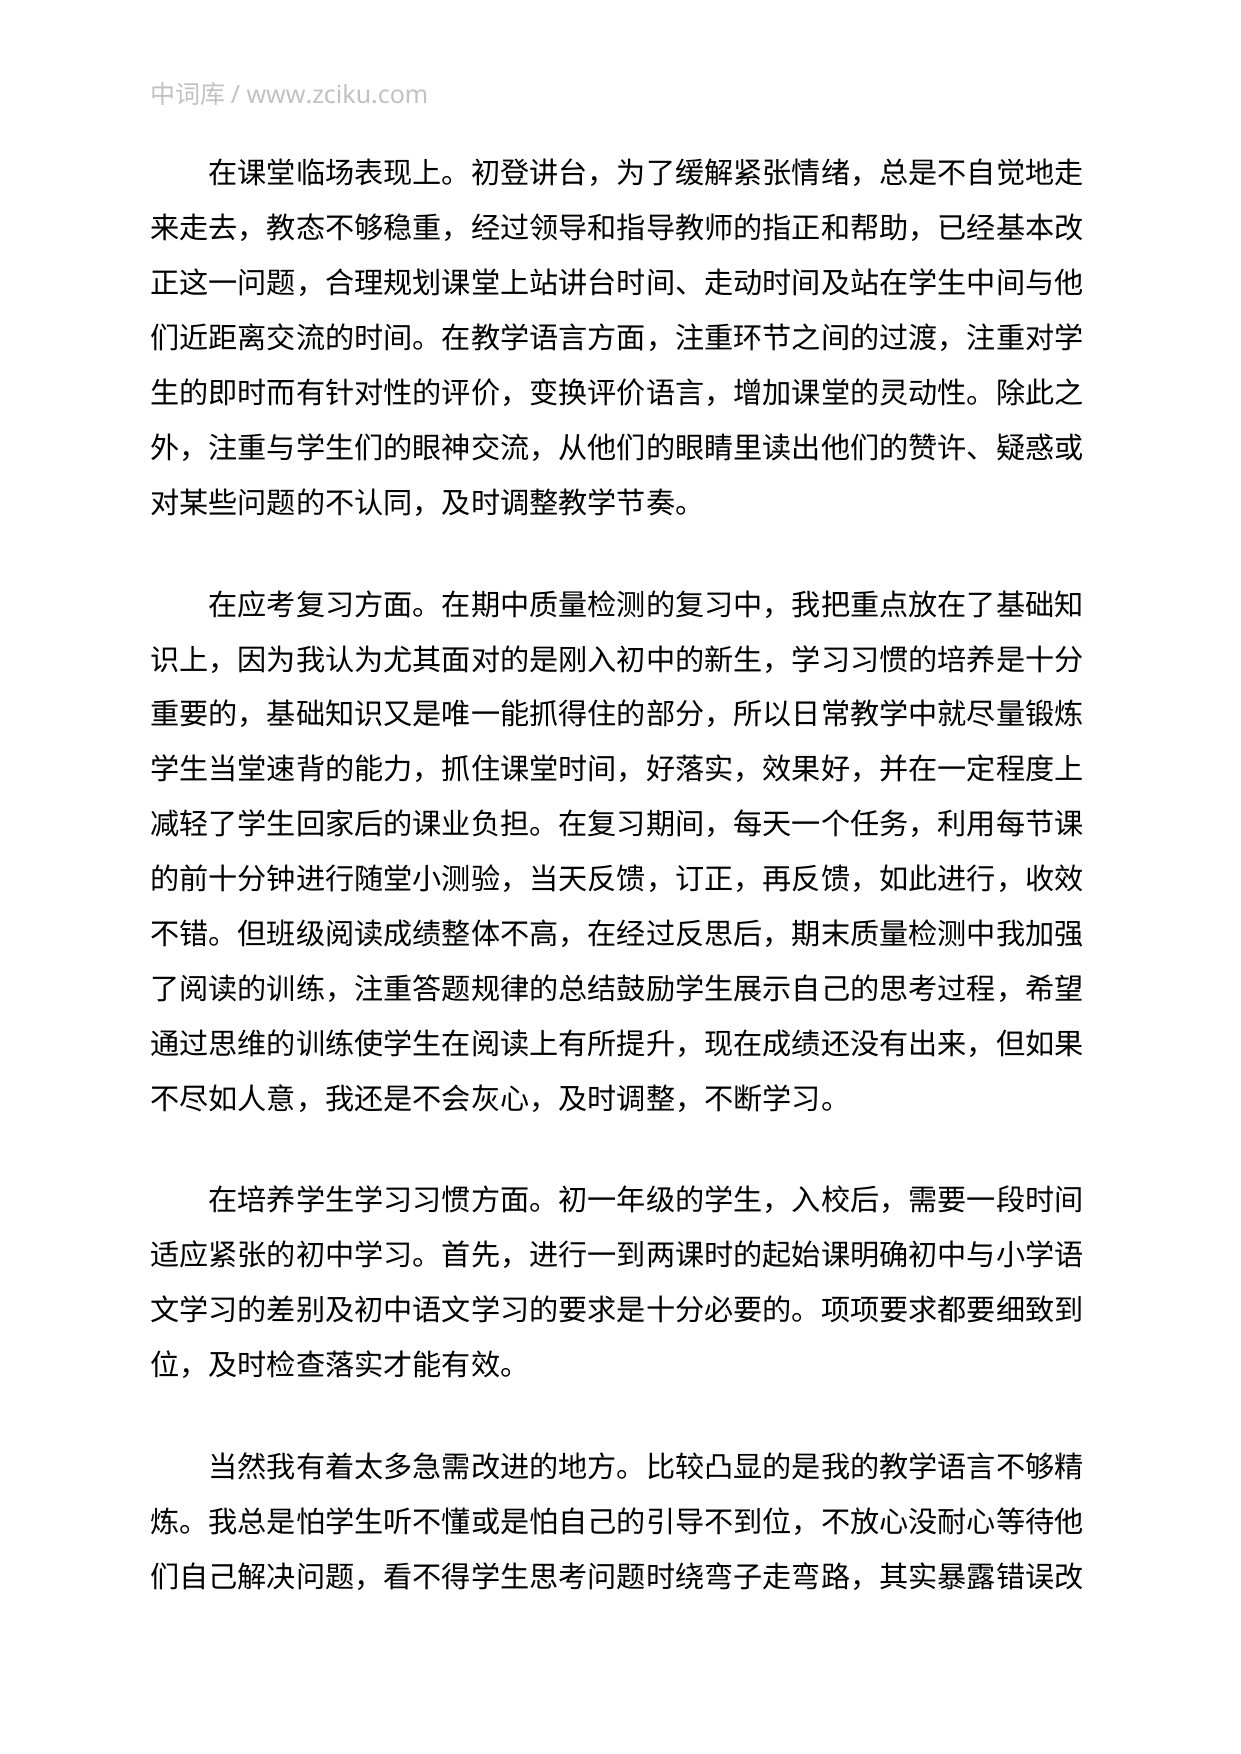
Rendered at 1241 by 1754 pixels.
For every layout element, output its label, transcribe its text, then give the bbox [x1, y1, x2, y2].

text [150, 1443, 1090, 1596]
text 在课堂临场表现上。初登讲台，为了缓解紧张情绪，总是不自觉地走来走去，教态不够稳重，经过领导和指导教师的指正和帮助，已经基本改正这一问题，合理规划课堂上站讲台时间、走动时间及站在学生中间与他们近距离交流的时间。在教学语言方面，注重环节之间的过渡，注重对学生的即时而有针对性的评价，变换评价语言，增加课堂的灵动性。除此之外，注重与学生们的眼神交流，从他们的眼睛里读出他们的赞许、疑惑或对某些问题的不认同，及时调整教学节奏。 [150, 150, 1090, 522]
text 在应考复习方面。在期中质量检测的复习中，我把重点放在了基础知识上，因为我认为尤其面对的是刚入初中的新生，学习习惯的培养是十分重要的，基础知识又是唯一能抓得住的部分，所以日常教学中就尽量锻炼学生当堂速背的能力，抓住课堂时间，好落实，效果好，并在一定程度上减轻了学生回家后的课业负担。在复习期间，每天一个任务，利用每节课的前十分钟进行随堂小测验，当天反馈，订正，再反馈，如此进行，收效不错。但班级阅读成绩整体不高，在经过反思后，期末质量检测中我加强了阅读的训练，注重答题规律的总结鼓励学生展示自己的思考过程，希望通过思维的训练使学生在阅读上有所提升，现在成绩还没有出来，但如果不尽如人意，我还是不会灰心，及时调整，不断学习。 [150, 581, 1090, 1117]
text 在培养学生学习习惯方面。初一年级的学生，入校后，需要一段时间适应紧张的初中学习。首先，进行一到两课时的起始课明确初中与小学语文学习的差别及初中语文学习的要求是十分必要的。项项要求都要细致到位，及时检查落实才能有效。 [150, 1177, 1090, 1384]
